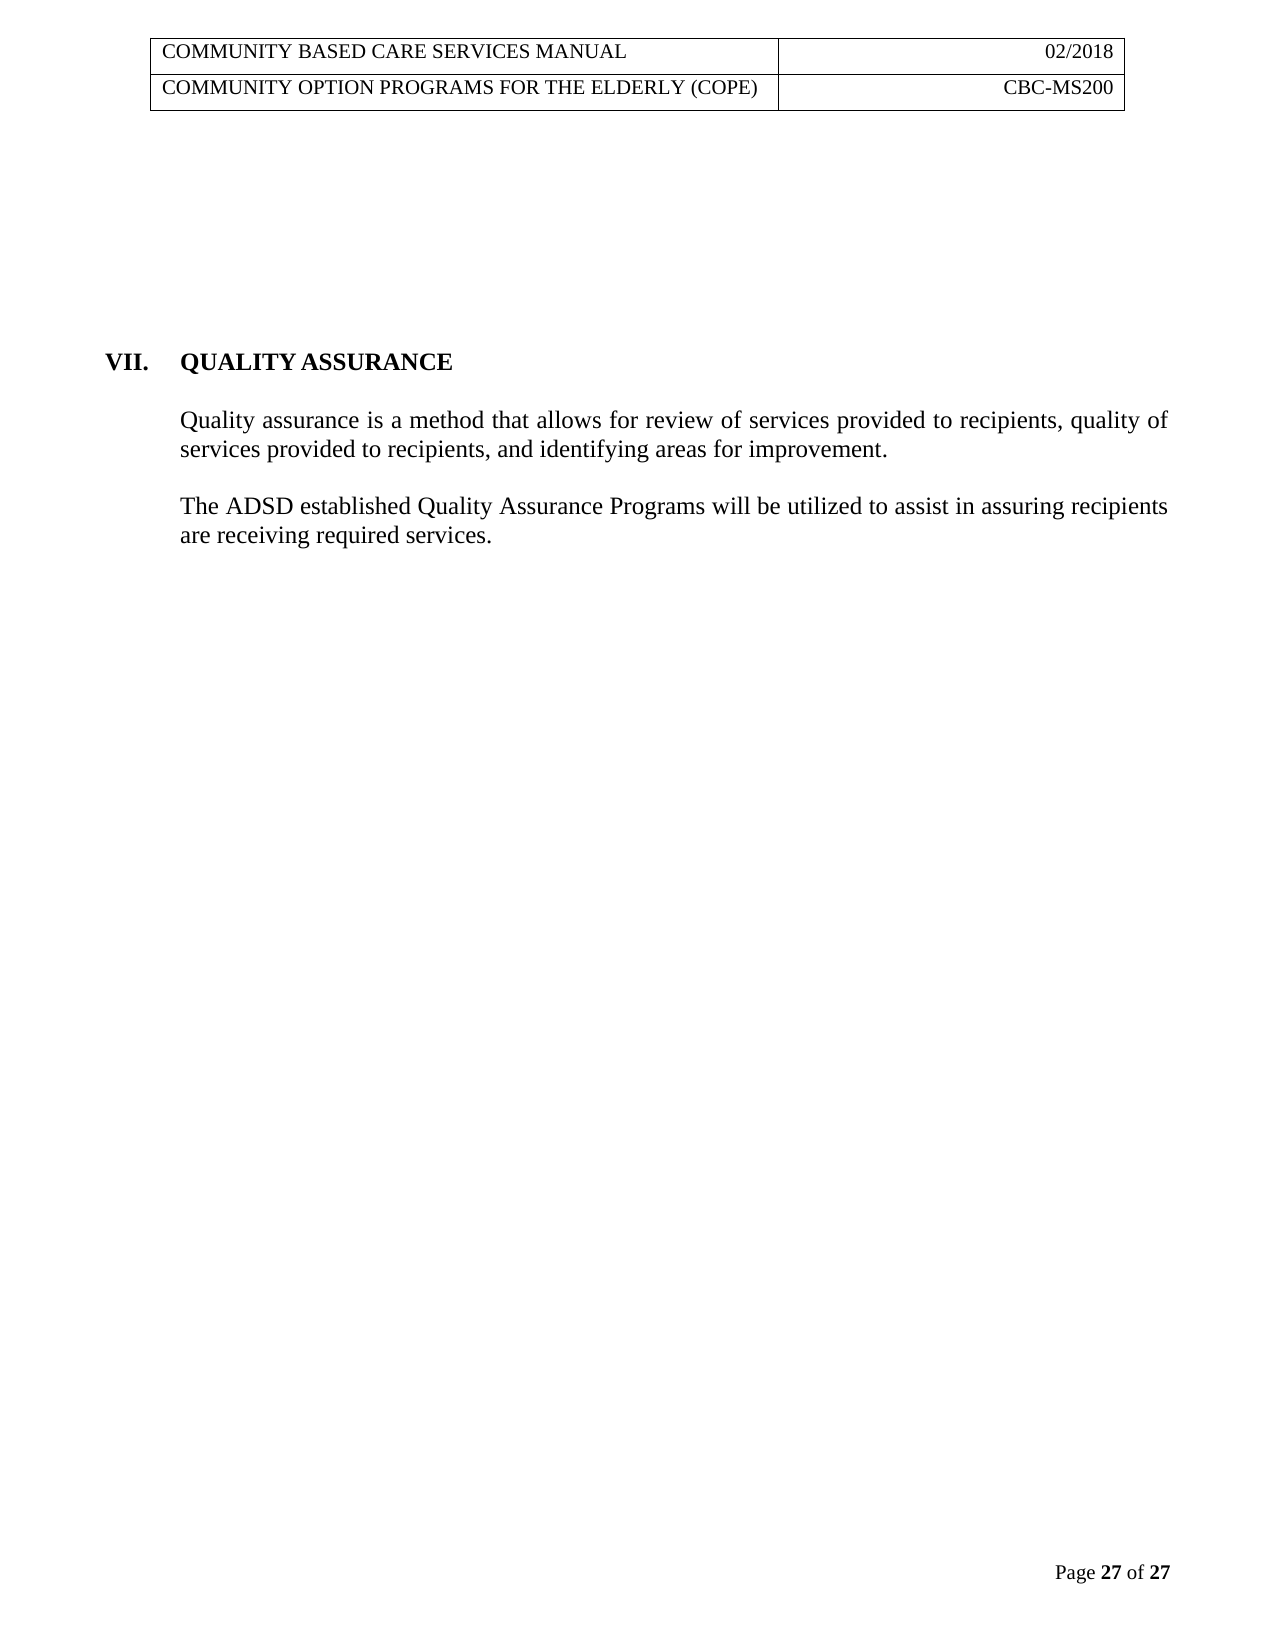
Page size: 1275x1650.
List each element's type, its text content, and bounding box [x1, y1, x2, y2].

text Quality assurance is a method that allows for review of services provided to recipients, quality of services provided to recipients, and identifying areas for improvement. [180, 405, 1170, 462]
text The ADSD established Quality Assurance Programs will be utilized to assist in assuring recipients are receiving required services. [180, 491, 1170, 549]
subtitle VII. QUALITY ASSURANCE [105, 347, 1170, 376]
